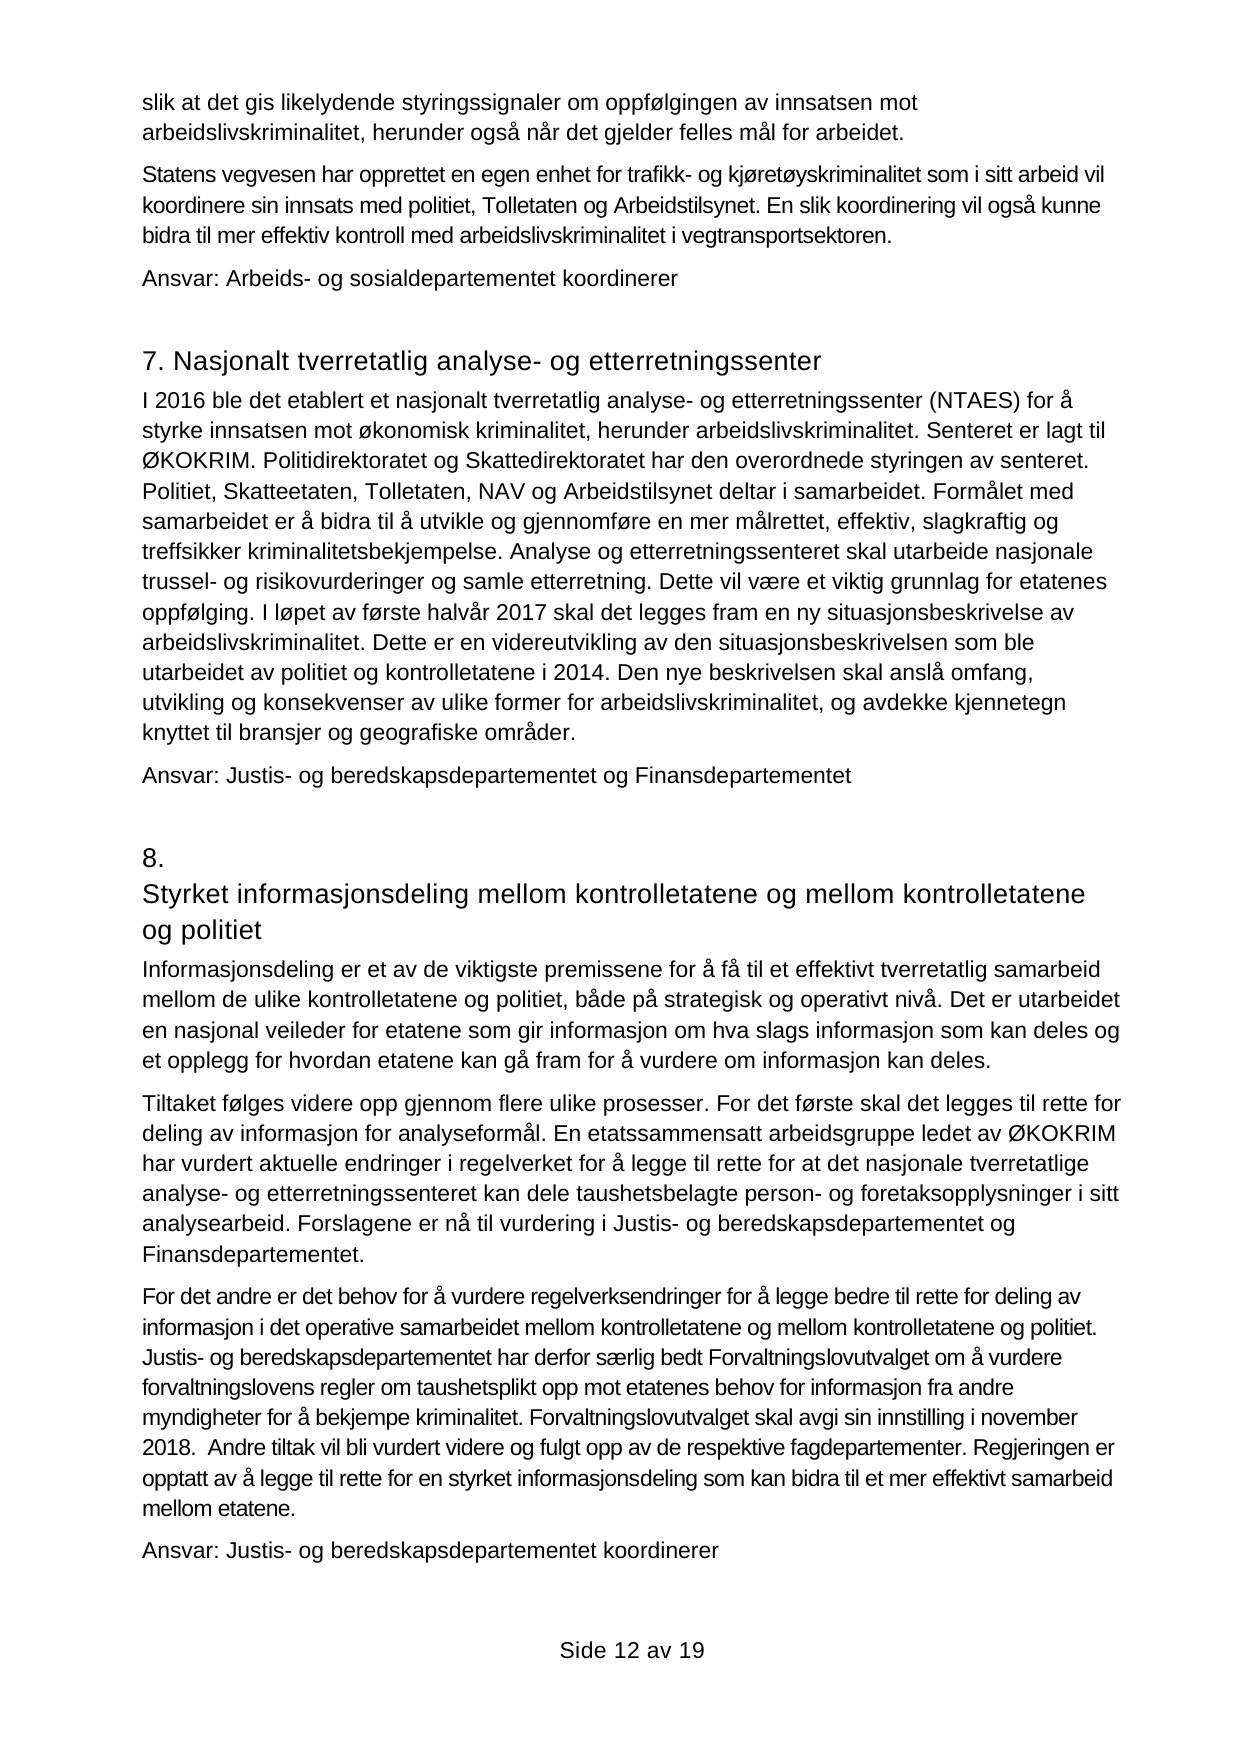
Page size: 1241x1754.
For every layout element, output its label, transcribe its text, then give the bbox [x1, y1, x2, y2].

text Ansvar: Arbeids- og sosialdepartementet koordinerer [142, 264, 1122, 291]
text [142, 88, 1122, 145]
text For det andre er det behov for å vurdere regelverksendringer for å legge bedre til rette for deling av informasjon i det operative samarbeidet mellom kontrolletatene og mellom kontroll­etatene og politiet. Justis- og beredskapsdepartementet har derfor særlig bedt Forvaltnings­lovutvalget om å vurdere forvaltningslovens regler om taushetsplikt opp mot etatenes behov for informasjon fra andre myndigheter for å bekjempe kriminalitet. Forvaltningslovutvalget skal avgi sin innstilling i november 2018. Andre tiltak vil bli vurdert videre og fulgt opp av de respektive fagdepartementer. Regjeringen er opptatt av å legge til rette for en styrket informasjons­deling som kan bidra til et mer effektivt samarbeid mellom etatene. [142, 1283, 1122, 1521]
text Tiltaket følges videre opp gjennom flere ulike prosesser. For det første skal det legges til rette for deling av informasjon for analyseformål. En etatssammensatt arbeidsgruppe ledet av ØKOKRIM har vurdert aktuelle endringer i regelverket for å legge til rette for at det nasjonale tverretatlige analyse- og etterretningssenteret kan dele taushetsbelagte person- og foretaksopplysninger i sitt analysearbeid. Forslagene er nå til vurdering i Justis- og beredskapsdepartementet og Finansdepartementet. [142, 1089, 1122, 1267]
text I 2016 ble det etablert et nasjonalt tverretatlig analyse- og etterretningssenter (NTAES) for å styrke innsatsen mot økonomisk kriminalitet, herunder arbeidslivskriminalitet. Senteret er lagt til ØKOKRIM. Politidirektoratet og Skattedirektoratet har den overordnede styringen av senteret. Politiet, Skatteetaten, Tolletaten, NAV og Arbeidstilsynet deltar i samarbeidet. Formålet med samarbeidet er å bidra til å utvikle og gjennomføre en mer målrettet, effektiv, slagkraftig og treffsikker kriminalitetsbekjempelse. Analyse og etterretningssenteret skal utarbeide nasjonale trussel- og risikovurderinger og samle etterretning. Dette vil være et viktig grunnlag for etatenes oppfølging. I løpet av første halvår 2017 skal det legges fram en ny situasjonsbeskrivelse av arbeidslivskriminalitet. Dette er en videreutvikling av den situasjonsbeskrivelsen som ble utarbeidet av politiet og kontrolletatene i 2014. Den nye beskrivelsen skal anslå omfang, utvikling og konsekvenser av ulike former for arbeidslivskriminalitet, og avdekke kjennetegn knyttet til bransjer og geografiske områder. [142, 387, 1122, 746]
text Statens vegvesen har opprettet en egen enhet for trafikk- og kjøretøyskriminalitet som i sitt arbeid vil koordinere sin innsats med politiet, Tolletaten og Arbeidstilsynet. En slik koordinering vil også kunne bidra til mer effektiv kontroll med arbeidslivskriminalitet i vegtransportsektoren. [142, 161, 1122, 248]
text Informasjonsdeling er et av de viktigste premissene for å få til et effektivt tverretatlig samarbeid mellom de ulike kontrolletatene og politiet, både på strategisk og operativt nivå. Det er utarbeidet en nasjonal veileder for etatene som gir informasjon om hva slags informasjon som kan deles og et opplegg for hvordan etatene kan gå fram for å vurdere om informasjon kan deles. [142, 956, 1122, 1073]
text Ansvar: Justis- og beredskapsdepartementet koordinerer [142, 1537, 1122, 1564]
text 8. Styrket informasjonsdeling mellom kontrolletatene og mellom kontrolletatene og politiet [142, 842, 1122, 945]
text Ansvar: Justis- og beredskapsdepartementet og Finansdepartementet [142, 762, 1122, 788]
text 7. Nasjonalt tverretatlig analyse- og etterretningssenter [142, 345, 1122, 376]
